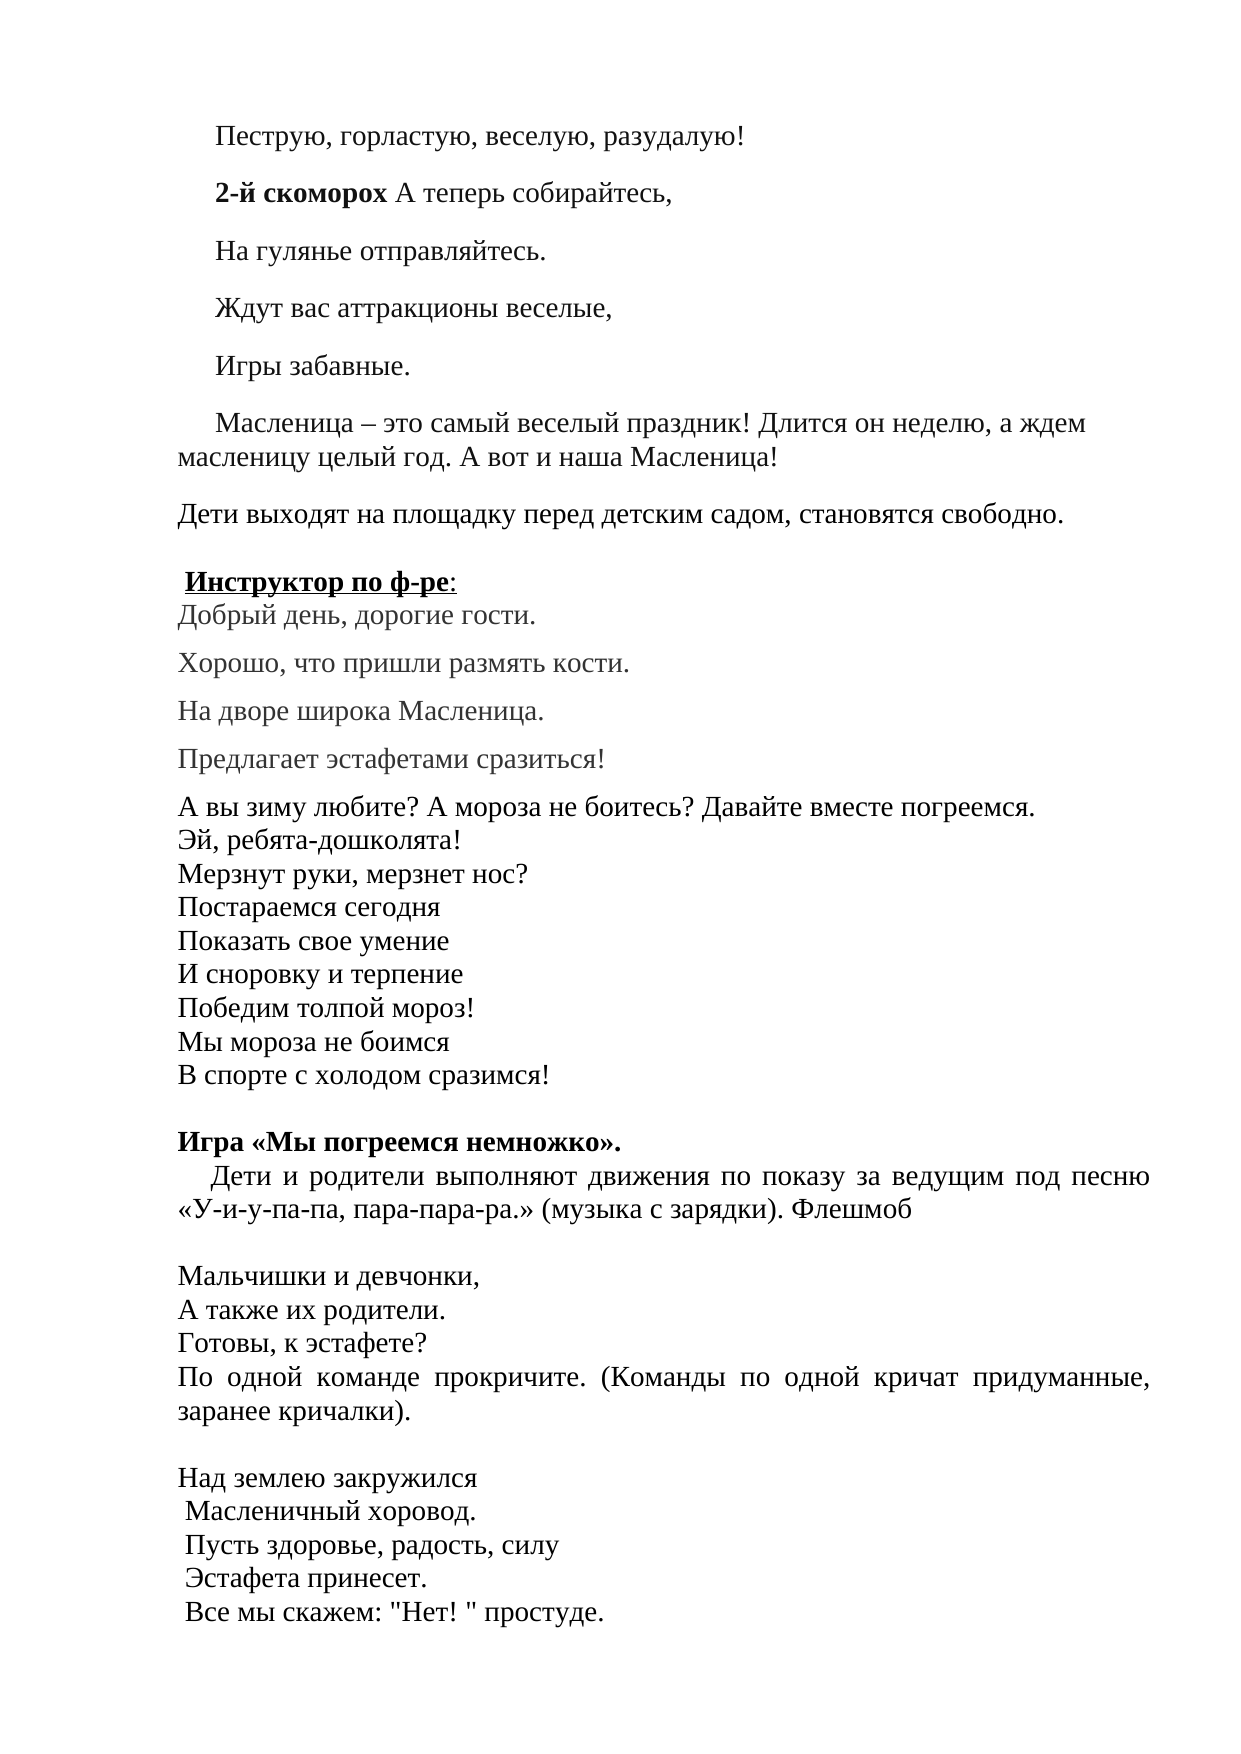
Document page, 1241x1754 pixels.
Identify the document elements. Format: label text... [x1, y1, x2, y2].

text Постараемся сегодня [177, 889, 1152, 923]
text А вы зиму любите? А мороза не боитесь? Давайте вместе погреемся. [177, 789, 1152, 822]
text Пеструю, горластую, веселую, разудалую! [177, 118, 1152, 152]
text Добрый день, дорогие гости. [177, 597, 1152, 631]
text На гулянье отправляйтесь. [177, 233, 1152, 267]
text Показать свое умение [177, 923, 1152, 957]
text Игра «Мы погреемся немножко». [177, 1124, 1152, 1158]
text Дети и родители выполняют движения по показу за ведущим под песню «У-и-у-па-па, пара-пара-ра.» (музыка с зарядки). Флешмоб [177, 1158, 1152, 1225]
text Игры забавные. [177, 348, 1152, 382]
text Мы мороза не боимся [177, 1024, 1152, 1057]
text 2-й скоморох А теперь собирайтесь, [177, 176, 1152, 209]
text Инструктор по ф-ре: [177, 564, 1152, 597]
text По одной команде прокричите. (Команды по одной кричат придуманные, заранее кричалки). [177, 1359, 1152, 1426]
text И сноровку и терпение [177, 957, 1152, 990]
text Мальчишки и девчонки, [177, 1258, 1152, 1292]
text Масленичный хоровод. [177, 1493, 1152, 1527]
text Ждут вас аттракционы веселые, [177, 291, 1152, 324]
text Победим толпой мороз! [177, 990, 1152, 1024]
text А также их родители. [177, 1292, 1152, 1326]
text Эстафета принесет. [177, 1560, 1152, 1594]
text Пусть здоровье, радость, силу [177, 1527, 1152, 1560]
text В спорте с холодом сразимся! [177, 1057, 1152, 1091]
text Дети выходят на площадку перед детским садом, становятся свободно. [177, 497, 1152, 530]
text Все мы скажем: "Нет! " простуде. [177, 1594, 1152, 1627]
text Хорошо, что пришли размять кости. [177, 645, 1152, 679]
text Готовы, к эстафете? [177, 1326, 1152, 1359]
text Эй, ребята-дошколята! [177, 822, 1152, 856]
text Масленица – это самый веселый праздник! Длится он неделю, а ждем масленицу целый год. А вот и наша Масленица! [177, 406, 1152, 473]
text На дворе широка Масленица. [177, 693, 1152, 727]
text Предлагает эстафетами сразиться! [177, 741, 1152, 774]
text Мерзнут руки, мерзнет нос? [177, 856, 1152, 889]
text Над землею закружился [177, 1460, 1152, 1493]
